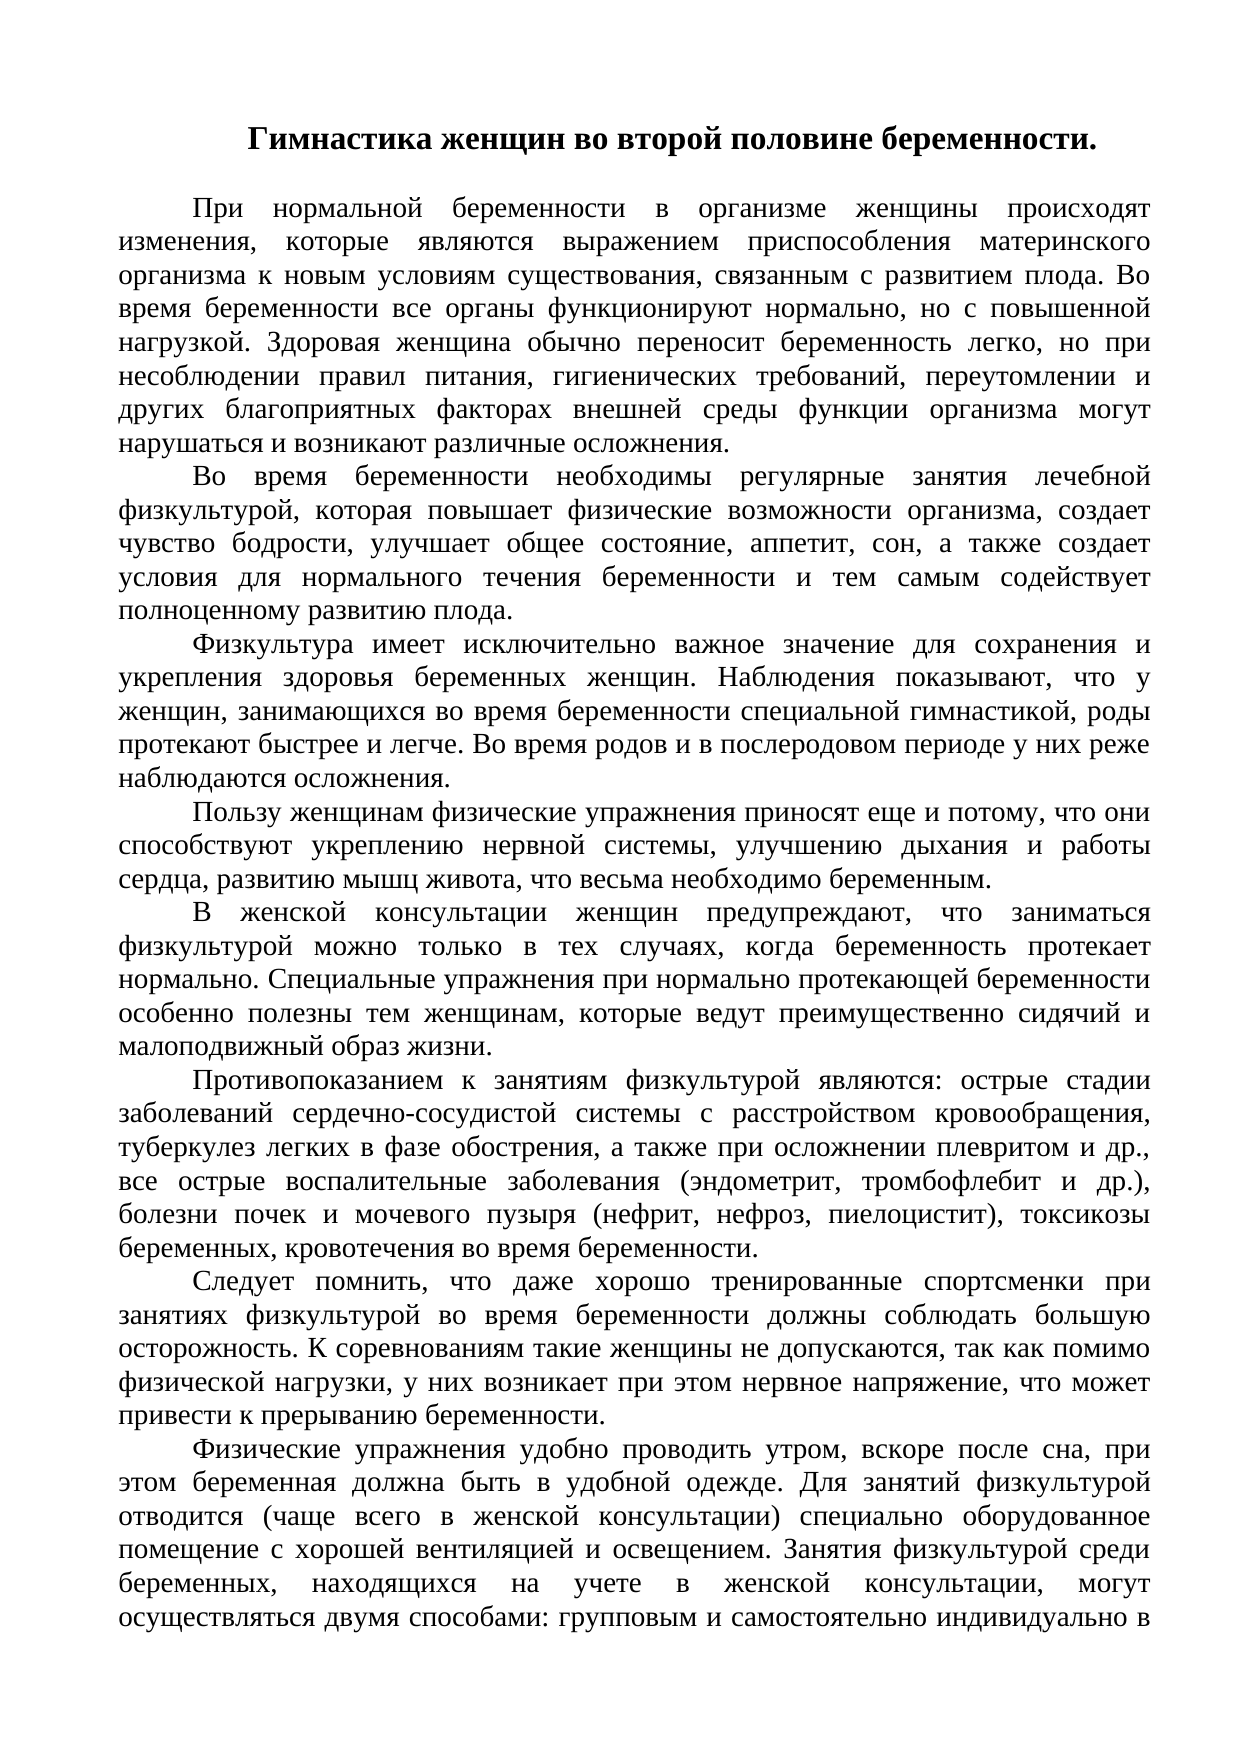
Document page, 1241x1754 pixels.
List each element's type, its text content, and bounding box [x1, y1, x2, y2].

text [118, 1431, 1152, 1632]
text Следует помнить, что даже хорошо тренированные спортсменки при занятиях физкультурой во время беременности должны соблюдать большую осторожность. К соревнованиям такие женщины не допускаются, так как помимо физической нагрузки, у них возникает при этом нервное напряжение, что может привести к прерыванию беременности. [118, 1263, 1152, 1431]
text Физкультура имеет исключительно важное значение для сохранения и укрепления здоровья беременных женщин. Наблюдения показывают, что у женщин, занимающихся во время беременности специальной гимнастикой, роды протекают быстрее и легче. Во время родов и в послеродовом периоде у них реже наблюдаются осложнения. [118, 626, 1152, 794]
text Пользу женщинам физические упражнения приносят еще и потому, что они способствуют укреплению нервной системы, улучшению дыхания и работы сердца, развитию мышц живота, что весьма необходимо беременным. [118, 794, 1152, 894]
text В женской консультации женщин предупреждают, что заниматься физкультурой можно только в тех случаях, когда беременность протекает нормально. Специальные упражнения при нормально протекающей беременности особенно полезны тем женщинам, которые ведут преимущественно сидячий и малоподвижный образ жизни. [118, 894, 1152, 1062]
text Противопоказанием к занятиям физкультурой являются: острые стадии заболеваний сердечно-сосудистой системы с расстройством кровообращения, туберкулез легких в фазе обострения, а также при осложнении плевритом и др., все острые воспалительные заболевания (эндометрит, тромбофлебит и др.), болезни почек и мочевого пузыря (нефрит, нефроз, пиелоцистит), токсикозы беременных, кровотечения во время беременности. [118, 1062, 1152, 1263]
text При нормальной беременности в организме женщины происходят изменения, которые являются выражением приспособления материнского организма к новым условиям существования, связанным с развитием плода. Во время беременности все органы функционируют нормально, но с повышенной нагрузкой. Здоровая женщина обычно переносит беременность легко, но при несоблюдении правил питания, гигиенических требований, переутомлении и других благоприятных факторах внешней среды функции организма могут нарушаться и возникают различные осложнения. [118, 190, 1152, 458]
text Во время беременности необходимы регулярные занятия лечебной физкультурой, которая повышает физические возможности организма, создает чувство бодрости, улучшает общее состояние, аппетит, сон, а также создает условия для нормального течения беременности и тем самым содействует полноценному развитию плода. [118, 458, 1152, 626]
text Гимнастика женщин во второй половине беременности. [118, 118, 1152, 156]
